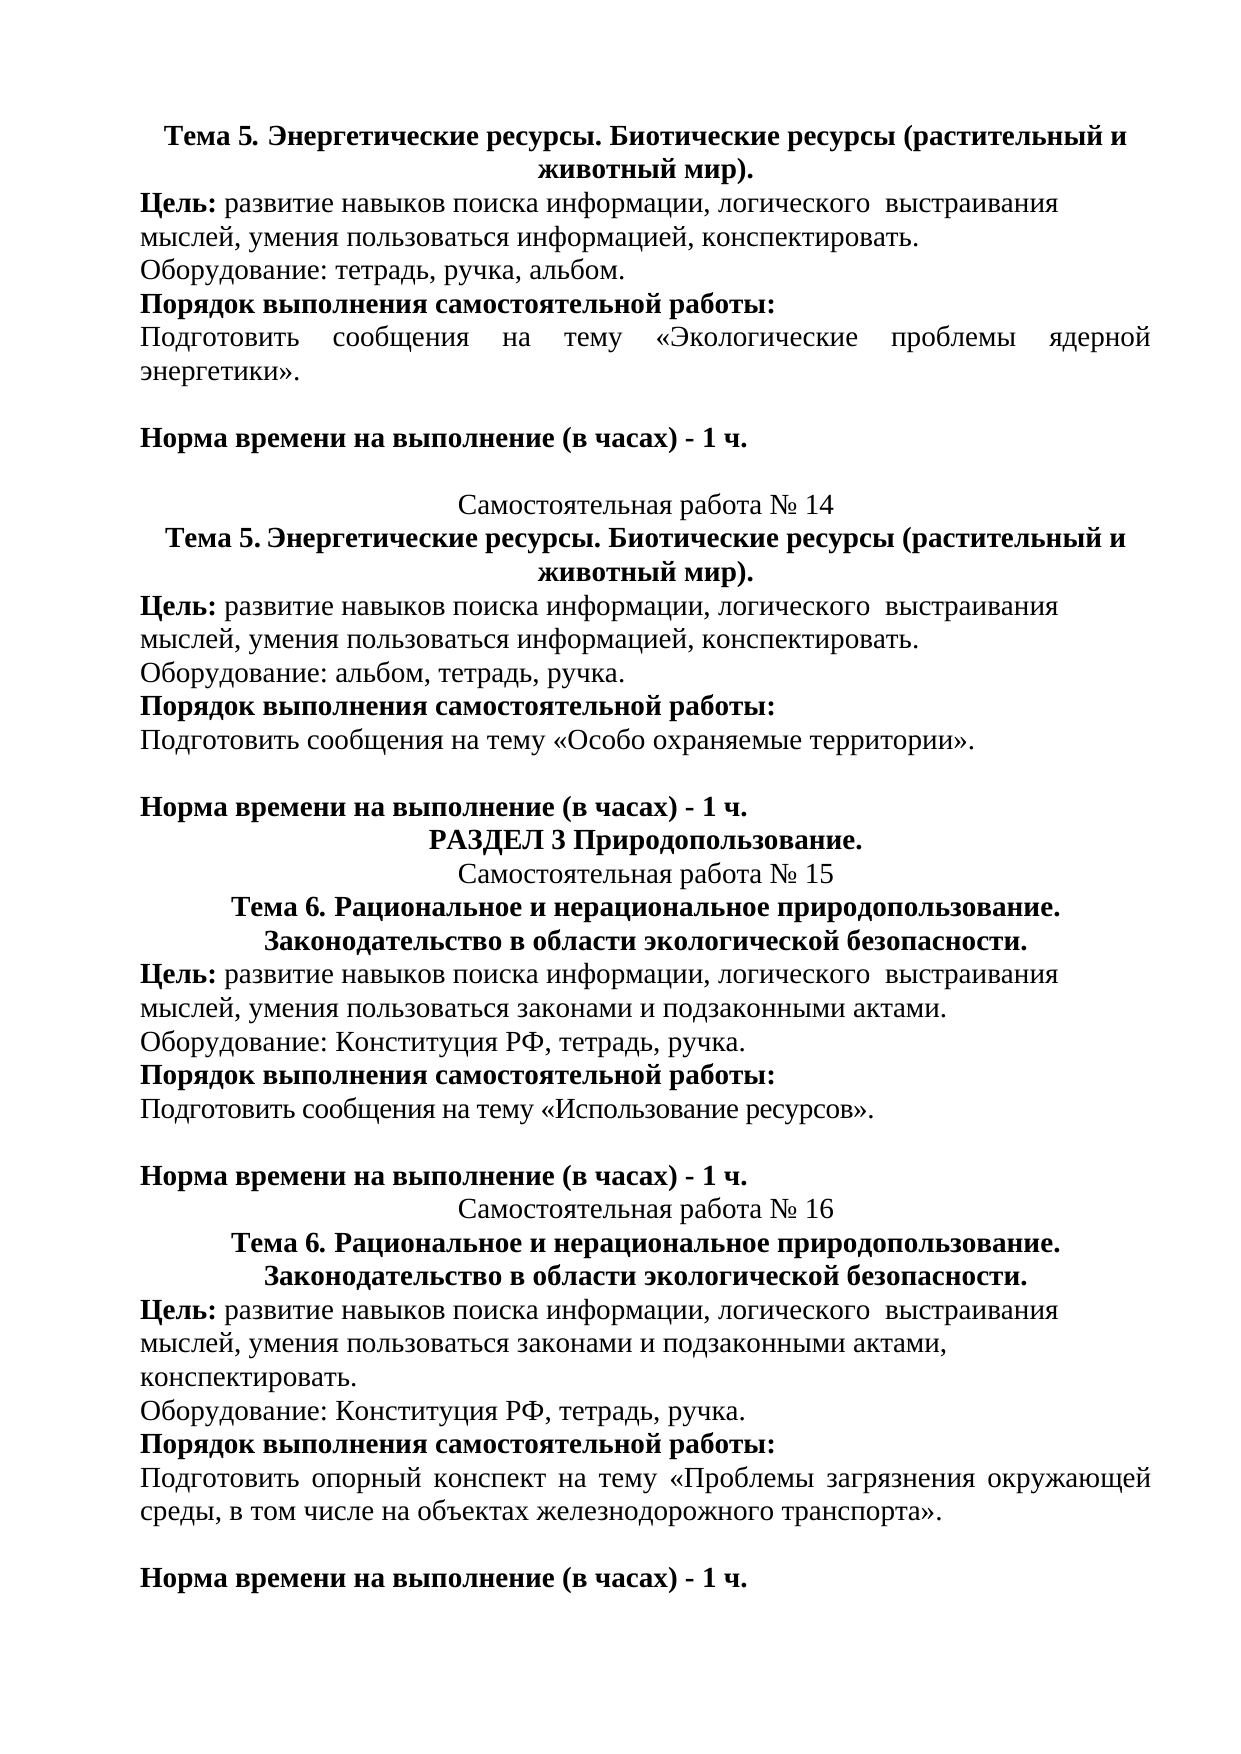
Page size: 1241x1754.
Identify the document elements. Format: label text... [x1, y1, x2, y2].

text Норма времени на выполнение (в часах) - 1 ч. [140, 755, 1152, 822]
text Самостоятельная работа № 16 [140, 1191, 1152, 1225]
text Тема 5. Энергетические ресурсы. Биотические ресурсы (растительный и животный мир). [140, 521, 1152, 588]
text Самостоятельная работа № 14 [140, 487, 1152, 521]
text Подготовить сообщения на тему «Особо охраняемые территории». [140, 722, 1152, 755]
text Оборудование: тетрадь, ручка, альбом. [140, 252, 1152, 286]
text Порядок выполнения самостоятельной работы: [140, 1426, 1152, 1460]
text Подготовить опорный конспект на тему «Проблемы загрязнения окружающей среды, в том числе на объектах железнодорожного транспорта». [140, 1460, 1152, 1527]
text Тема 5. Энергетические ресурсы. Биотические ресурсы (растительный и животный мир). [140, 118, 1152, 185]
text Цель: развитие навыков поиска информации, логического выстраивания мыслей, умения пользоваться информацией, конспектировать. [140, 588, 1152, 655]
text Тема 6. Рациональное и нерациональное природопользование. Законодательство в области экологической безопасности. [140, 1225, 1152, 1292]
text Подготовить сообщения на тему «Использование ресурсов». [140, 1091, 1152, 1124]
text РАЗДЕЛ 3 Природопользование. [140, 822, 1152, 856]
text Норма времени на выполнение (в часах) - 1 ч. [140, 1124, 1152, 1191]
text Цель: развитие навыков поиска информации, логического выстраивания мыслей, умения пользоваться законами и подзаконными актами. [140, 957, 1152, 1024]
text Оборудование: альбом, тетрадь, ручка. [140, 655, 1152, 688]
text Норма времени на выполнение (в часах) - 1 ч. [140, 386, 1152, 453]
text Цель: развитие навыков поиска информации, логического выстраивания мыслей, умения пользоваться информацией, конспектировать. [140, 185, 1152, 252]
text Оборудование: Конституция РФ, тетрадь, ручка. [140, 1393, 1152, 1426]
text Порядок выполнения самостоятельной работы: [140, 688, 1152, 722]
text Норма времени на выполнение (в часах) - 1 ч. [140, 1527, 1152, 1594]
text Самостоятельная работа № 15 [140, 856, 1152, 889]
text Оборудование: Конституция РФ, тетрадь, ручка. [140, 1024, 1152, 1057]
text Порядок выполнения самостоятельной работы: [140, 286, 1152, 319]
text Тема 6. Рациональное и нерациональное природопользование. Законодательство в области экологической безопасности. [140, 889, 1152, 957]
text Порядок выполнения самостоятельной работы: [140, 1057, 1152, 1091]
text Цель: развитие навыков поиска информации, логического выстраивания мыслей, умения пользоваться законами и подзаконными актами, конспектировать. [140, 1292, 1152, 1393]
text Подготовить сообщения на тему «Экологические проблемы ядерной энергетики». [140, 319, 1152, 386]
